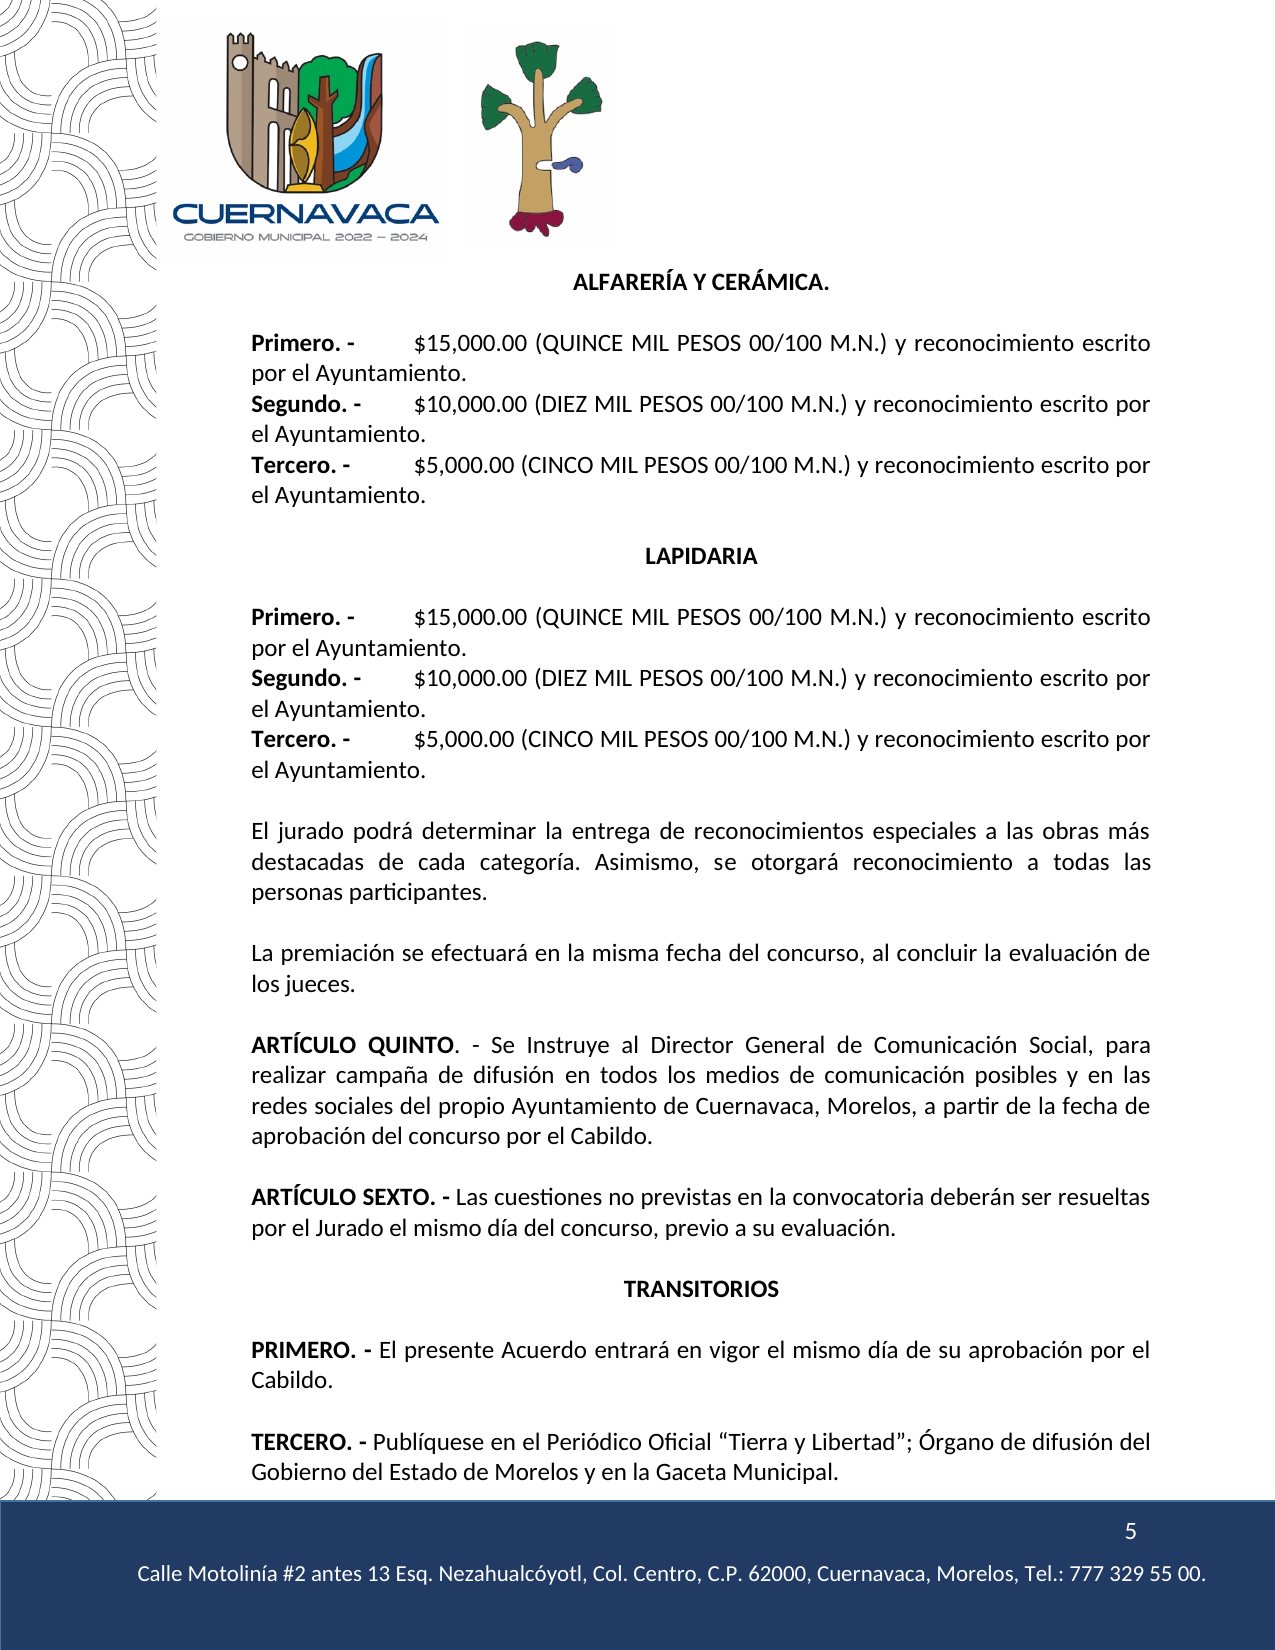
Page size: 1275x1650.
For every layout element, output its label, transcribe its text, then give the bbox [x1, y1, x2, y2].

text LAPIDARIA [251, 541, 1152, 571]
text Segundo. - $10,000.00 (DIEZ MIL PESOS 00/100 M.N.) y reconocimiento escrito por el Ayuntamiento. [251, 663, 1152, 724]
text El jurado podrá determinar la entrega de reconocimientos especiales a las obras más destacadas de cada categoría. Asimismo, se otorgará reconocimiento a todas las personas participantes. [251, 815, 1152, 907]
picture [0, 0, 157, 1500]
text TRANSITORIOS [251, 1273, 1152, 1303]
text Primero. - $15,000.00 (QUINCE MIL PESOS 00/100 M.N.) y reconocimiento escrito por el Ayuntamiento. [251, 602, 1152, 663]
text Primero. - $15,000.00 (QUINCE MIL PESOS 00/100 M.N.) y reconocimiento escrito por el Ayuntamiento. [251, 327, 1152, 388]
text ARTÍCULO SEXTO. - Las cuestiones no previstas en la convocatoria deberán ser resueltas por el Jurado el mismo día del concurso, previo a su evaluación. [251, 1181, 1152, 1242]
text Segundo. - $10,000.00 (DIEZ MIL PESOS 00/100 M.N.) y reconocimiento escrito por el Ayuntamiento. [251, 388, 1152, 449]
text TERCERO. - Publíquese en el Periódico Oficial “Tierra y Libertad”; Órgano de difusión del Gobierno del Estado de Morelos y en la Gaceta Municipal. [251, 1426, 1152, 1487]
text ALFARERÍA Y CERÁMICA. [251, 266, 1152, 296]
text ARTÍCULO QUINTO. - Se Instruye al Director General de Comunicación Social, para realizar campaña de difusión en todos los medios de comunicación posibles y en las redes sociales del propio Ayuntamiento de Cuernavaca, Morelos, a partir de la fecha de aprobación del concurso por el Cabildo. [251, 1029, 1152, 1151]
text Tercero. - $5,000.00 (CINCO MIL PESOS 00/100 M.N.) y reconocimiento escrito por el Ayuntamiento. [251, 449, 1152, 510]
text Tercero. - $5,000.00 (CINCO MIL PESOS 00/100 M.N.) y reconocimiento escrito por el Ayuntamiento. [251, 724, 1152, 785]
picture [468, 27, 614, 245]
text PRIMERO. - El presente Acuerdo entrará en vigor el mismo día de su aprobación por el Cabildo. [251, 1334, 1152, 1395]
picture [161, 17, 448, 259]
text La premiación se efectuará en la misma fecha del concurso, al concluir la evaluación de los jueces. [251, 937, 1152, 998]
